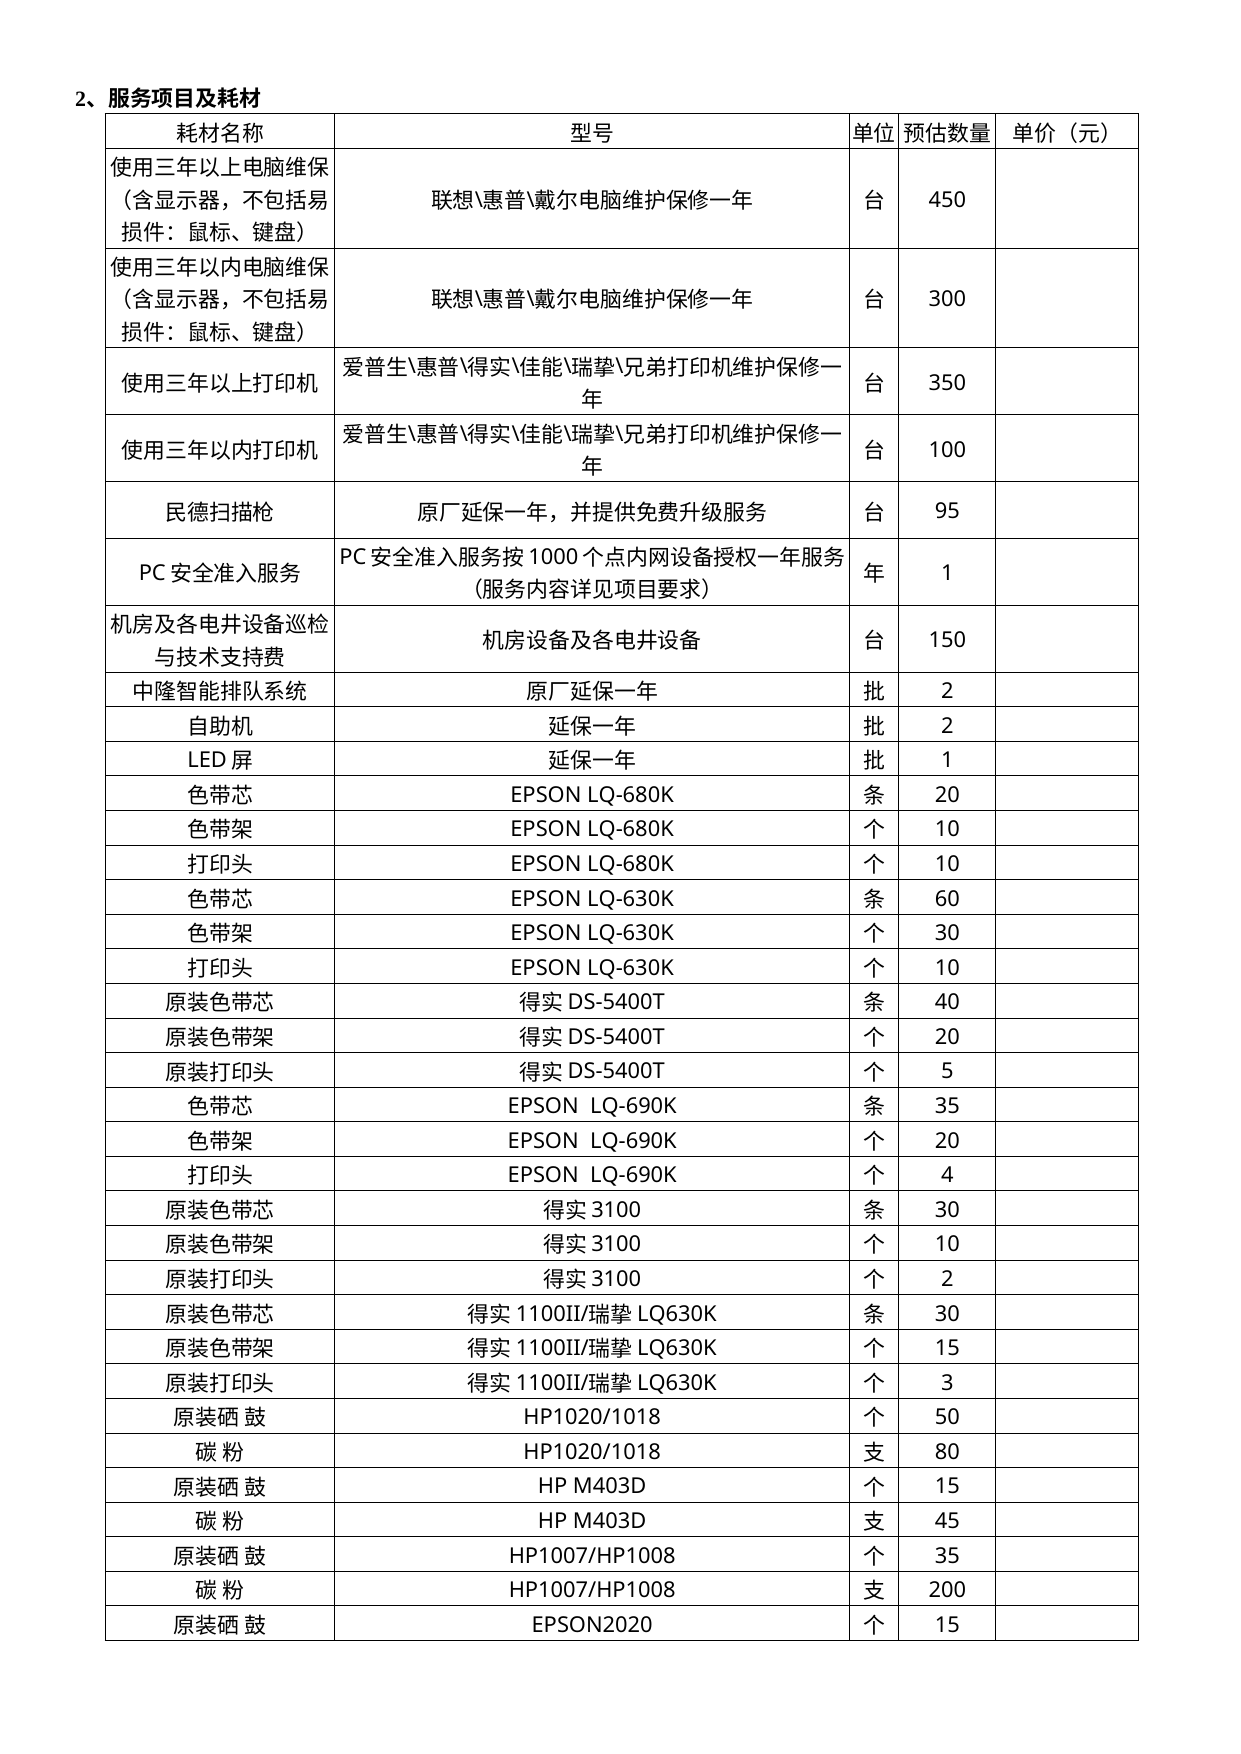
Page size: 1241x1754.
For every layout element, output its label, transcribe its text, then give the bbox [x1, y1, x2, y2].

table_cell 得实1100II/瑞挚LQ630K [335, 1330, 849, 1363]
table_cell 爱普生\惠普\得实\佳能\瑞挚\兄弟打印机维护保修一年 [335, 415, 849, 481]
table_cell 联想\惠普\戴尔电脑维护保修一年 [335, 149, 849, 247]
table_cell 条 [850, 1191, 898, 1225]
table_cell 延保一年 [335, 742, 849, 775]
table_cell 个 [850, 1122, 898, 1156]
table_cell [996, 949, 1138, 983]
table_cell 300 [899, 249, 995, 347]
table_cell 10 [899, 846, 995, 879]
table_cell [996, 1468, 1138, 1502]
table_cell 个 [850, 1019, 898, 1052]
table_cell 得实3100 [335, 1191, 849, 1225]
table_cell 个 [850, 1399, 898, 1432]
table_cell 机房及各电井设备巡检与技术支持费 [106, 606, 334, 672]
table_cell 原装打印头 [106, 1261, 334, 1294]
table_cell 原装色带架 [106, 1330, 334, 1363]
table_cell 中隆智能排队系统 [106, 673, 334, 706]
table_cell [996, 348, 1138, 414]
table_cell 1 [899, 539, 995, 604]
table_cell [996, 915, 1138, 948]
table_cell [996, 482, 1138, 537]
table_cell HP M403D [335, 1503, 849, 1536]
table_cell 打印头 [106, 949, 334, 983]
table_cell [996, 1295, 1138, 1329]
table_cell [996, 846, 1138, 879]
table_cell 150 [899, 606, 995, 672]
table_cell 200 [899, 1572, 995, 1605]
table_cell EPSON2020 [335, 1606, 849, 1640]
table_cell EPSON LQ-690K [335, 1157, 849, 1190]
table_cell 支 [850, 1572, 898, 1605]
table_cell HP M403D [335, 1468, 849, 1502]
table_cell [996, 1191, 1138, 1225]
table_cell EPSON LQ-680K [335, 811, 849, 844]
table_cell 自助机 [106, 707, 334, 741]
table_cell [996, 880, 1138, 914]
table_cell 3 [899, 1364, 995, 1398]
table_cell PC安全准入服务 [106, 539, 334, 604]
table_cell 个 [850, 1053, 898, 1087]
table_cell 得实DS-5400T [335, 984, 849, 1017]
table_cell 个 [850, 1364, 898, 1398]
table_cell [996, 1537, 1138, 1571]
table_cell 色带芯 [106, 776, 334, 810]
table_cell [996, 673, 1138, 706]
table_cell [996, 1122, 1138, 1156]
table_cell 350 [899, 348, 995, 414]
table_cell 原装色带芯 [106, 1191, 334, 1225]
table_cell 色带芯 [106, 880, 334, 914]
table_cell 30 [899, 1295, 995, 1329]
table_cell 原装色带架 [106, 1226, 334, 1259]
table_cell EPSON LQ-690K [335, 1088, 849, 1121]
table_cell 原装色带芯 [106, 1295, 334, 1329]
table_cell 台 [850, 606, 898, 672]
table_cell 色带芯 [106, 1088, 334, 1121]
table_cell 延保一年 [335, 707, 849, 741]
table_cell 20 [899, 1019, 995, 1052]
table_cell 批 [850, 707, 898, 741]
table_cell 原装打印头 [106, 1364, 334, 1398]
table_cell 50 [899, 1399, 995, 1432]
table_cell [996, 249, 1138, 347]
table_cell [996, 149, 1138, 247]
table_cell 原装硒 鼓 [106, 1399, 334, 1432]
table_cell 碳 粉 [106, 1572, 334, 1605]
table_cell 打印头 [106, 846, 334, 879]
table_cell [996, 1364, 1138, 1398]
text 2、服务项目及耗材 [75, 81, 1165, 113]
table_cell [996, 606, 1138, 672]
table_cell 10 [899, 1226, 995, 1259]
table_cell 支 [850, 1434, 898, 1467]
table_cell 个 [850, 1157, 898, 1190]
table_cell 使用三年以内电脑维保（含显示器，不包括易损件：鼠标、键盘） [106, 249, 334, 347]
table_cell EPSON LQ-690K [335, 1122, 849, 1156]
table_cell [996, 1019, 1138, 1052]
table_cell EPSON LQ-680K [335, 846, 849, 879]
table_cell 个 [850, 1226, 898, 1259]
table_cell EPSON LQ-630K [335, 880, 849, 914]
table_cell 20 [899, 776, 995, 810]
table_cell [996, 1261, 1138, 1294]
table_cell [996, 707, 1138, 741]
table_cell 4 [899, 1157, 995, 1190]
table_cell 碳 粉 [106, 1434, 334, 1467]
table_cell 45 [899, 1503, 995, 1536]
table_cell [996, 984, 1138, 1017]
table_cell HP1007/HP1008 [335, 1537, 849, 1571]
table_cell 色带架 [106, 811, 334, 844]
table_cell 原装打印头 [106, 1053, 334, 1087]
table_cell 支 [850, 1503, 898, 1536]
table_cell EPSON LQ-680K [335, 776, 849, 810]
table_cell 个 [850, 1468, 898, 1502]
table_cell 条 [850, 880, 898, 914]
table_cell 条 [850, 984, 898, 1017]
table_cell HP1020/1018 [335, 1434, 849, 1467]
table_cell 个 [850, 1537, 898, 1571]
table_cell 10 [899, 949, 995, 983]
table_cell 40 [899, 984, 995, 1017]
table_cell 30 [899, 915, 995, 948]
table_cell 色带架 [106, 915, 334, 948]
table_cell 原厂延保一年 [335, 673, 849, 706]
table_cell LED屏 [106, 742, 334, 775]
table_cell 30 [899, 1191, 995, 1225]
table_cell PC安全准入服务按1000个点内网设备授权一年服务（服务内容详见项目要求） [335, 539, 849, 604]
table_cell [996, 539, 1138, 604]
table_header 型号 [335, 114, 849, 148]
table_cell 个 [850, 846, 898, 879]
table_cell 个 [850, 811, 898, 844]
table_cell 2 [899, 707, 995, 741]
table_cell 450 [899, 149, 995, 247]
table_cell HP1020/1018 [335, 1399, 849, 1432]
table_cell [996, 1399, 1138, 1432]
table_header 耗材名称 [106, 114, 334, 148]
table_cell 台 [850, 249, 898, 347]
table_cell 60 [899, 880, 995, 914]
table_cell 使用三年以内打印机 [106, 415, 334, 481]
table_cell 个 [850, 1261, 898, 1294]
table_cell [996, 1088, 1138, 1121]
table_cell 2 [899, 1261, 995, 1294]
table_cell 15 [899, 1606, 995, 1640]
table_cell 使用三年以上打印机 [106, 348, 334, 414]
table_header 预估数量 [899, 114, 995, 148]
table_cell 条 [850, 776, 898, 810]
table_cell 15 [899, 1468, 995, 1502]
table_cell 爱普生\惠普\得实\佳能\瑞挚\兄弟打印机维护保修一年 [335, 348, 849, 414]
table_cell 得实DS-5400T [335, 1019, 849, 1052]
table_cell [996, 1434, 1138, 1467]
table_cell HP1007/HP1008 [335, 1572, 849, 1605]
table_cell 原装色带芯 [106, 984, 334, 1017]
table_cell 机房设备及各电井设备 [335, 606, 849, 672]
table_cell 得实DS-5400T [335, 1053, 849, 1087]
table_cell 条 [850, 1295, 898, 1329]
table_cell [996, 1572, 1138, 1605]
table_cell 15 [899, 1330, 995, 1363]
table_cell 色带架 [106, 1122, 334, 1156]
table_header 单价（元） [996, 114, 1138, 148]
table_cell 年 [850, 539, 898, 604]
table_cell 20 [899, 1122, 995, 1156]
table_cell 得实1100II/瑞挚LQ630K [335, 1364, 849, 1398]
table_cell 5 [899, 1053, 995, 1087]
table_cell 得实3100 [335, 1226, 849, 1259]
table_cell 个 [850, 1606, 898, 1640]
table_cell 条 [850, 1088, 898, 1121]
table_cell 个 [850, 1330, 898, 1363]
table_cell 台 [850, 482, 898, 537]
table_cell [996, 415, 1138, 481]
table_cell 台 [850, 149, 898, 247]
table_cell 2 [899, 673, 995, 706]
table_cell 碳 粉 [106, 1503, 334, 1536]
table_cell 1 [899, 742, 995, 775]
table_cell [996, 811, 1138, 844]
table_cell 35 [899, 1088, 995, 1121]
table_cell 原装色带架 [106, 1019, 334, 1052]
table_cell 使用三年以上电脑维保（含显示器，不包括易损件：鼠标、键盘） [106, 149, 334, 247]
table_cell 原装硒 鼓 [106, 1468, 334, 1502]
table_cell 原装硒 鼓 [106, 1537, 334, 1571]
table_cell [996, 1330, 1138, 1363]
table_cell 批 [850, 673, 898, 706]
table_cell 95 [899, 482, 995, 537]
table_cell EPSON LQ-630K [335, 949, 849, 983]
table_cell 联想\惠普\戴尔电脑维护保修一年 [335, 249, 849, 347]
table_cell 个 [850, 949, 898, 983]
table_cell 批 [850, 742, 898, 775]
table_cell 得实1100II/瑞挚LQ630K [335, 1295, 849, 1329]
table_cell EPSON LQ-630K [335, 915, 849, 948]
table_cell [996, 1226, 1138, 1259]
table_cell 民德扫描枪 [106, 482, 334, 537]
table_cell 80 [899, 1434, 995, 1467]
table_cell 35 [899, 1537, 995, 1571]
table_cell 台 [850, 348, 898, 414]
table_cell [996, 776, 1138, 810]
table_cell [996, 1606, 1138, 1640]
table_cell 100 [899, 415, 995, 481]
table_cell 原装硒 鼓 [106, 1606, 334, 1640]
table_cell 原厂延保一年，并提供免费升级服务 [335, 482, 849, 537]
table_cell 得实3100 [335, 1261, 849, 1294]
table_cell 台 [850, 415, 898, 481]
table_cell [996, 1503, 1138, 1536]
table_cell 个 [850, 915, 898, 948]
table_cell [996, 1053, 1138, 1087]
table_cell [996, 1157, 1138, 1190]
table_cell [996, 742, 1138, 775]
table_cell 打印头 [106, 1157, 334, 1190]
table_header 单位 [850, 114, 898, 148]
table_cell 10 [899, 811, 995, 844]
